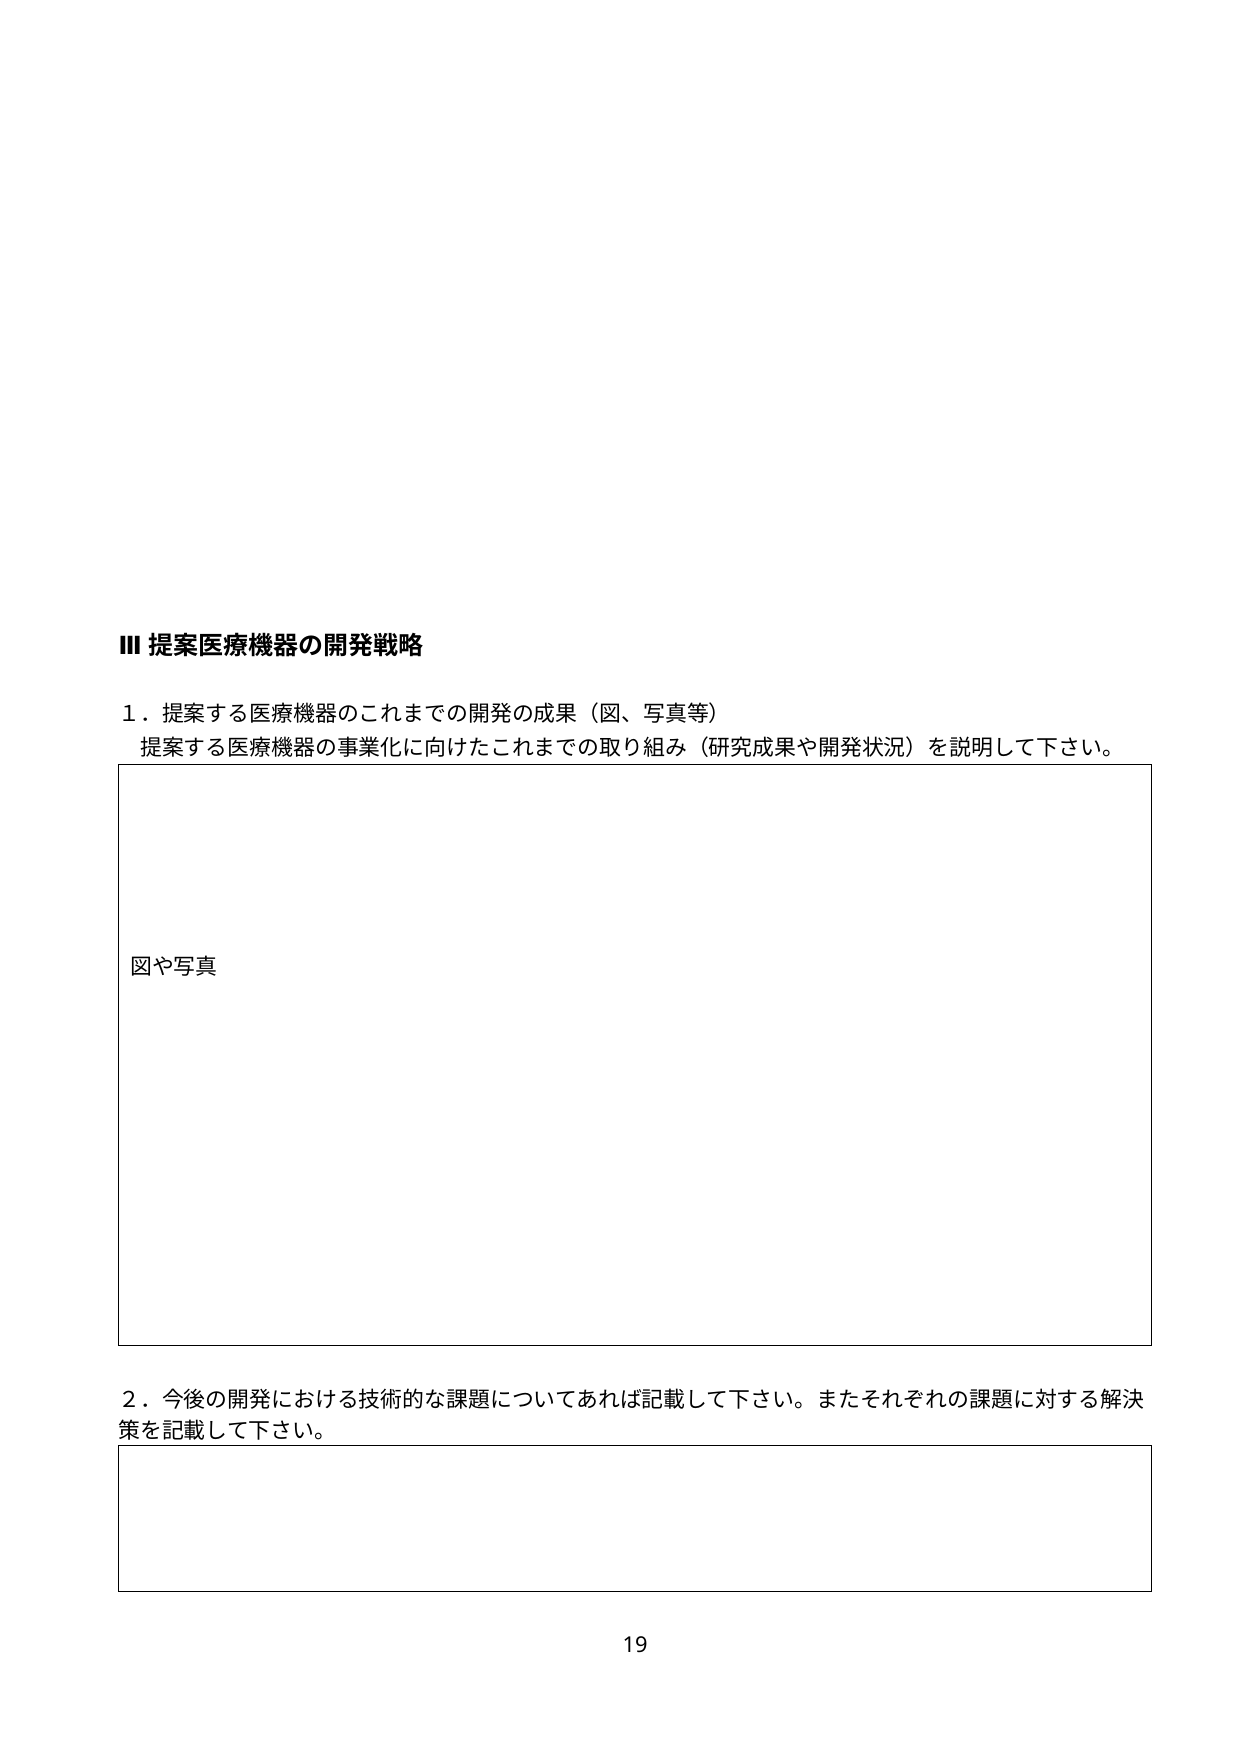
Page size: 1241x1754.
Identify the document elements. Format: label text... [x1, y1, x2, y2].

subtitle ２．今後の開発における技術的な課題についてあれば記載して下さい。またそれぞれの課題に対する解決策を記載して下さい。 [118, 1382, 1152, 1445]
text 提案する医療機器の事業化に向けたこれまでの取り組み（研究成果や開発状況）を説明して下さい。 [118, 728, 1152, 764]
table_header [119, 1446, 1151, 1591]
table_header 図や写真 [119, 765, 1151, 1345]
subtitle １．提案する医療機器のこれまでの開発の成果（図、写真等） [118, 697, 1152, 728]
subtitle Ⅲ 提案医療機器の開発戦略 [118, 629, 1152, 660]
